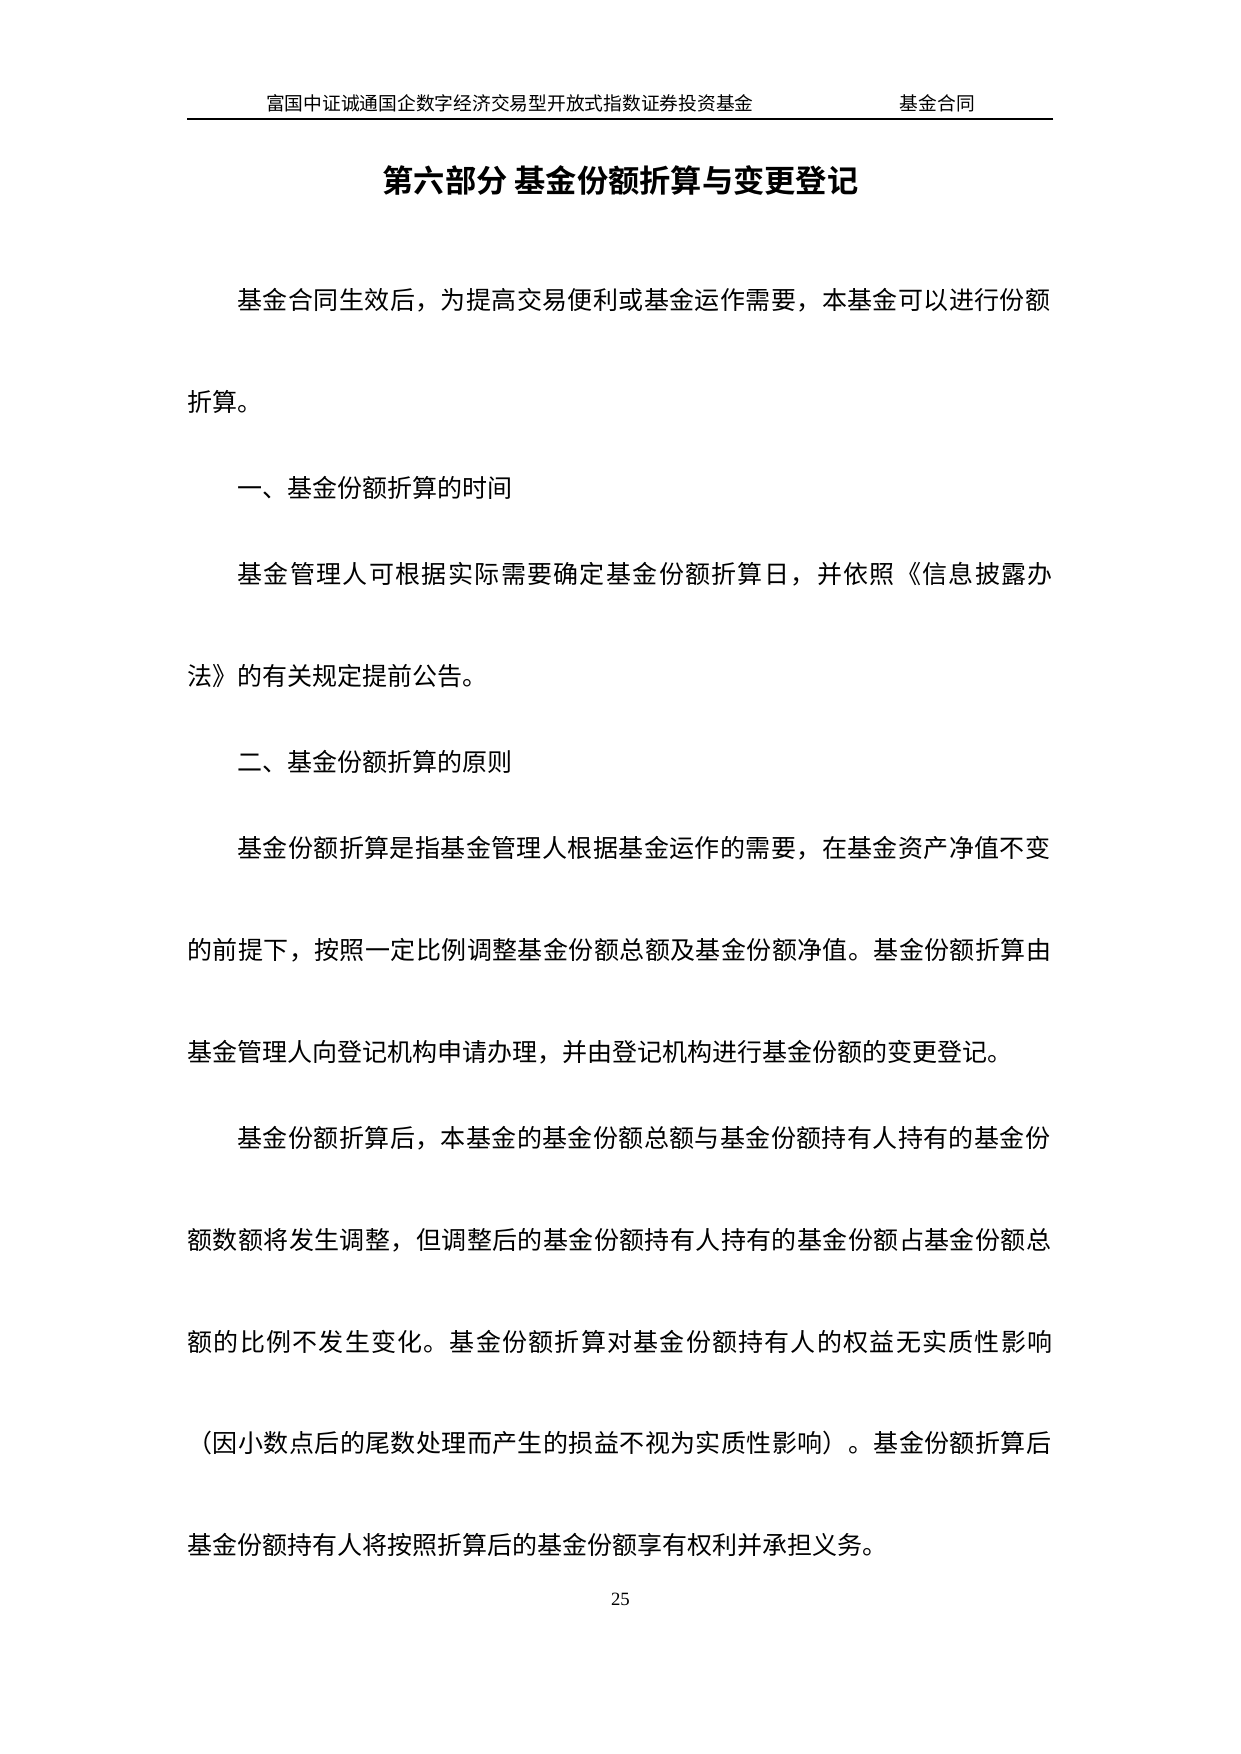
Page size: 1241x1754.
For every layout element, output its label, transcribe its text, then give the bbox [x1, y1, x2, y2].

text 基金管理人可根据实际需要确定基金份额折算日，并依照《信息披露办法》的有关规定提前公告。 [187, 539, 1053, 708]
subtitle 基金份额折算与变更登记 [187, 156, 1053, 201]
text 基金份额折算是指基金管理人根据基金运作的需要，在基金资产净值不变的前提下，按照一定比例调整基金份额总额及基金份额净值。基金份额折算由基金管理人向登记机构申请办理，并由登记机构进行基金份额的变更登记。 [187, 813, 1053, 1084]
text 基金份额折算后，本基金的基金份额总额与基金份额持有人持有的基金份额数额将发生调整，但调整后的基金份额持有人持有的基金份额占基金份额总额的比例不发生变化。基金份额折算对基金份额持有人的权益无实质性影响（因小数点后的尾数处理而产生的损益不视为实质性影响）。基金份额折算后，基金份额持有人将按照折算后的基金份额享有权利并承担义务。 [187, 1102, 1053, 1578]
text 基金合同生效后，为提高交易便利或基金运作需要，本基金可以进行份额折算。 [187, 265, 1053, 434]
text 一、基金份额折算的时间 [187, 453, 1053, 521]
text 二、基金份额折算的原则 [187, 727, 1053, 794]
